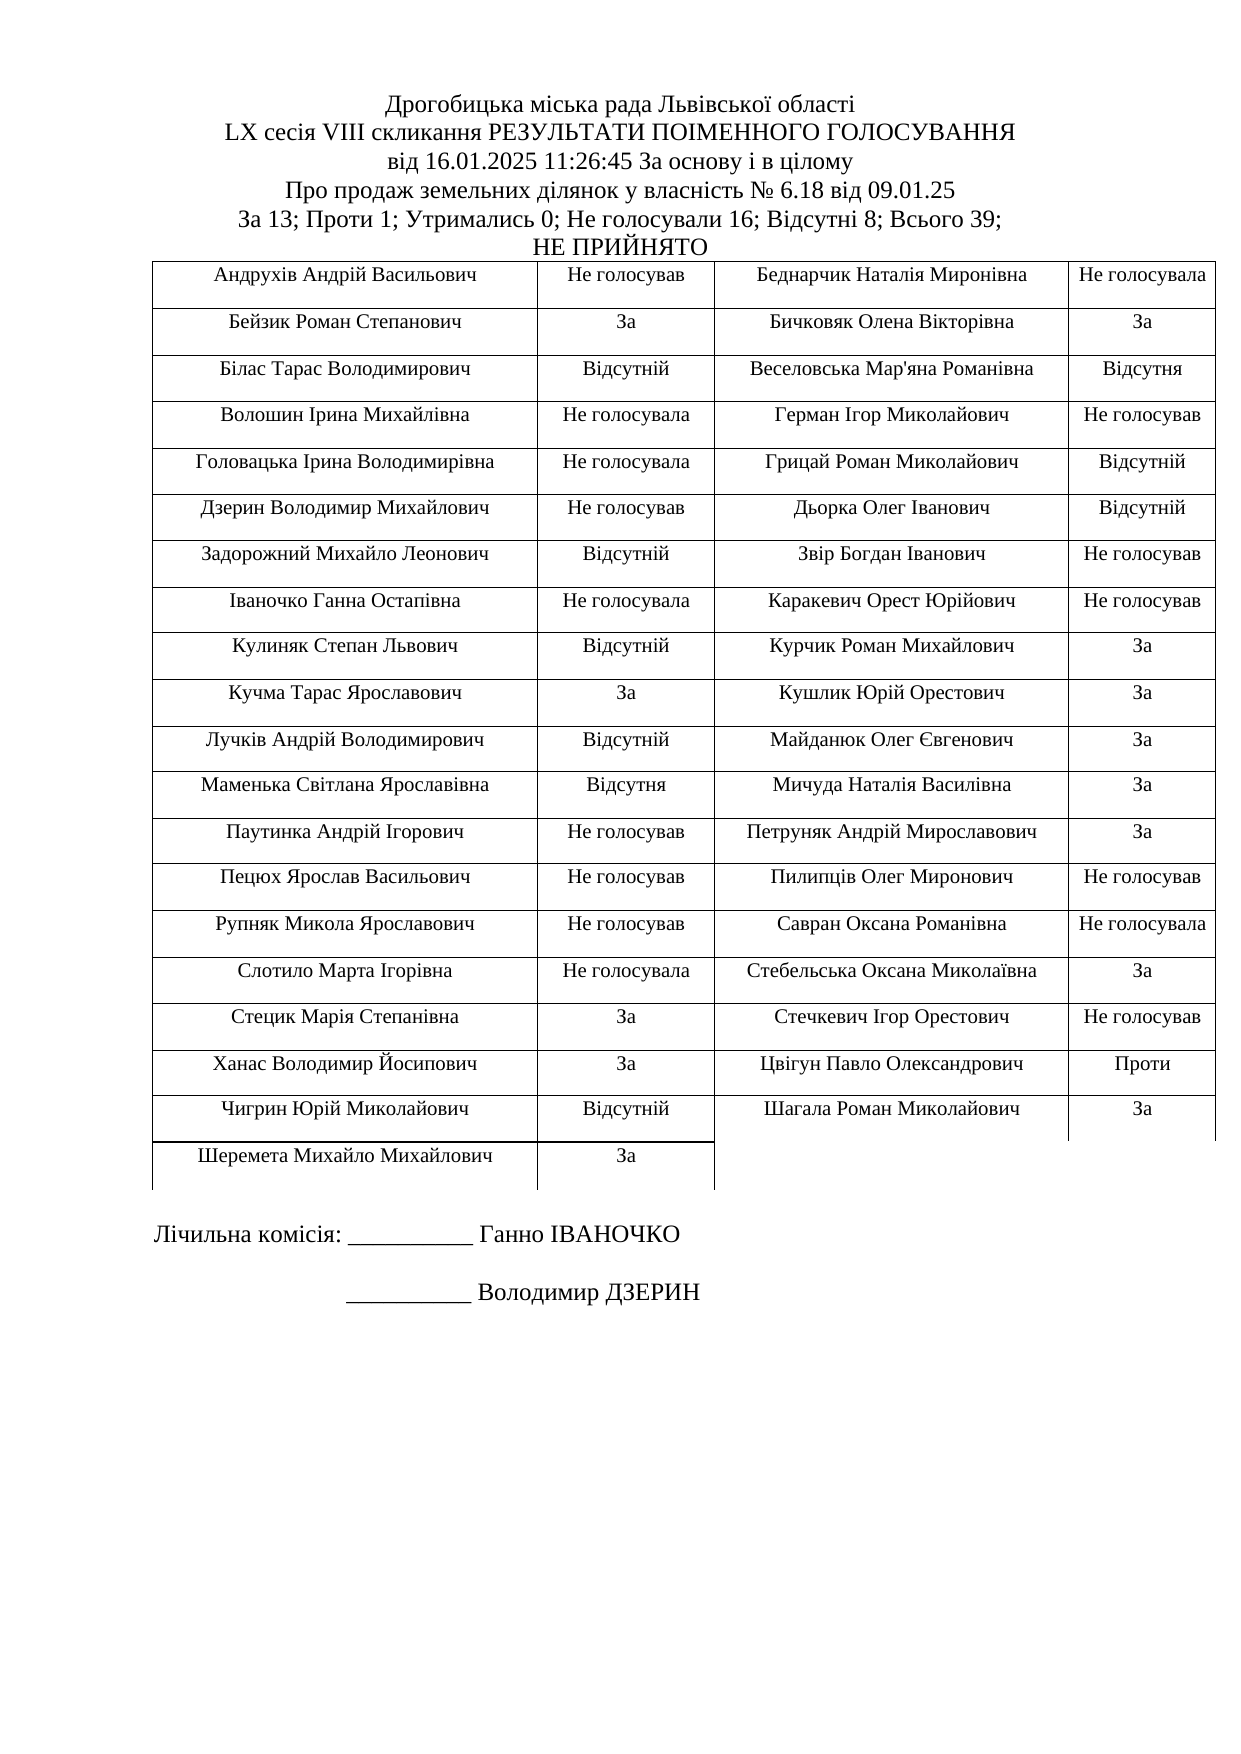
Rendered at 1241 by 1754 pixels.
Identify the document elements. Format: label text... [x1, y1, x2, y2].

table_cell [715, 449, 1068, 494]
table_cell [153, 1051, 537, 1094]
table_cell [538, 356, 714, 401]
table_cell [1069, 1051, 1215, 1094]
text НЕ ПРИЙНЯТО [153, 232, 1087, 261]
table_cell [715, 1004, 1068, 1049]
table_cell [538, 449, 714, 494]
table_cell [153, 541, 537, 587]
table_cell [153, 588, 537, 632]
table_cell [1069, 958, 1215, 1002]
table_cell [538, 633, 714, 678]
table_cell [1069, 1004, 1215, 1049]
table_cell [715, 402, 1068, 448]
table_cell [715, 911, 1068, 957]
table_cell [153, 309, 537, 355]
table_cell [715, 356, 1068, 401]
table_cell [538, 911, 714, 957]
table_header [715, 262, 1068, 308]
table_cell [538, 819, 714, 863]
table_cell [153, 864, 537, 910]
text За 13; Проти 1; Утримались 0; Не голосували 16; Відсутні 8; Всього 39; [153, 204, 1087, 232]
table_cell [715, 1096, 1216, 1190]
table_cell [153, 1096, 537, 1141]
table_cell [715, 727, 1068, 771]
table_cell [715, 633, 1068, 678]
text від 16.01.2025 11:26:45 За основу і в цілому [153, 146, 1087, 175]
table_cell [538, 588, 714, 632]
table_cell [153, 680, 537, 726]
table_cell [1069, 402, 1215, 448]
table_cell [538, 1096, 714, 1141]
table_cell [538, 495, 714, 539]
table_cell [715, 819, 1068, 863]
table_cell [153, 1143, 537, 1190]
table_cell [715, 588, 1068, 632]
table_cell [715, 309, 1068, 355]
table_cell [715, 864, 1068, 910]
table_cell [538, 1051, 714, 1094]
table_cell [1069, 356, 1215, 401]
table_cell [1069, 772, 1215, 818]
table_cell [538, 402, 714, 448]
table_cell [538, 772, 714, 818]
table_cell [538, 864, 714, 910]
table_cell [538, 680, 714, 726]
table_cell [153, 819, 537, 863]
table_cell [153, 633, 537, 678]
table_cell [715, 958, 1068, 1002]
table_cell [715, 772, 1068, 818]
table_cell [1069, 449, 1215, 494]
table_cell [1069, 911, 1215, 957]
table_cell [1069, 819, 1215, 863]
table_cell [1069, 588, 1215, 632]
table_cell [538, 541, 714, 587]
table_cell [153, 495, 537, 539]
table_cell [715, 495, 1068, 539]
text Про продаж земельних ділянок у власність № 6.18 від 09.01.25 [153, 175, 1087, 204]
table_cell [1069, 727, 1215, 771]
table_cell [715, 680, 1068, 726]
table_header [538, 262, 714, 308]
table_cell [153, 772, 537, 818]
text __________ Володимир ДЗЕРИН [153, 1277, 1087, 1305]
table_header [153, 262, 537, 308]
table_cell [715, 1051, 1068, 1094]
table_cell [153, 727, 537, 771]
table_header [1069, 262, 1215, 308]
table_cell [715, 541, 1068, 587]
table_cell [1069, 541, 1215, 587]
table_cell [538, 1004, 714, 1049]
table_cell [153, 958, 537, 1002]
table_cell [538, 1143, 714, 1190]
text Лічильна комісія: __________ Ганно ІВАНОЧКО [153, 1219, 1087, 1248]
text LX сесія VIII скликання РЕЗУЛЬТАТИ ПОІМЕННОГО ГОЛОСУВАННЯ [153, 117, 1087, 146]
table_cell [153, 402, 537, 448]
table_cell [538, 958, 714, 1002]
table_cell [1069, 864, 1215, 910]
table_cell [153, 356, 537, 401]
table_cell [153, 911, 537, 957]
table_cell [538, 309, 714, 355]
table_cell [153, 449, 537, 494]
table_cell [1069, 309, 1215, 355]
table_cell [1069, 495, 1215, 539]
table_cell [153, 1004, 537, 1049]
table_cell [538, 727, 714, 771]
text Дрогобицька міська рада Львівської області [153, 89, 1087, 117]
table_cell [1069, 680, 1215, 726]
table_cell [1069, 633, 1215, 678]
